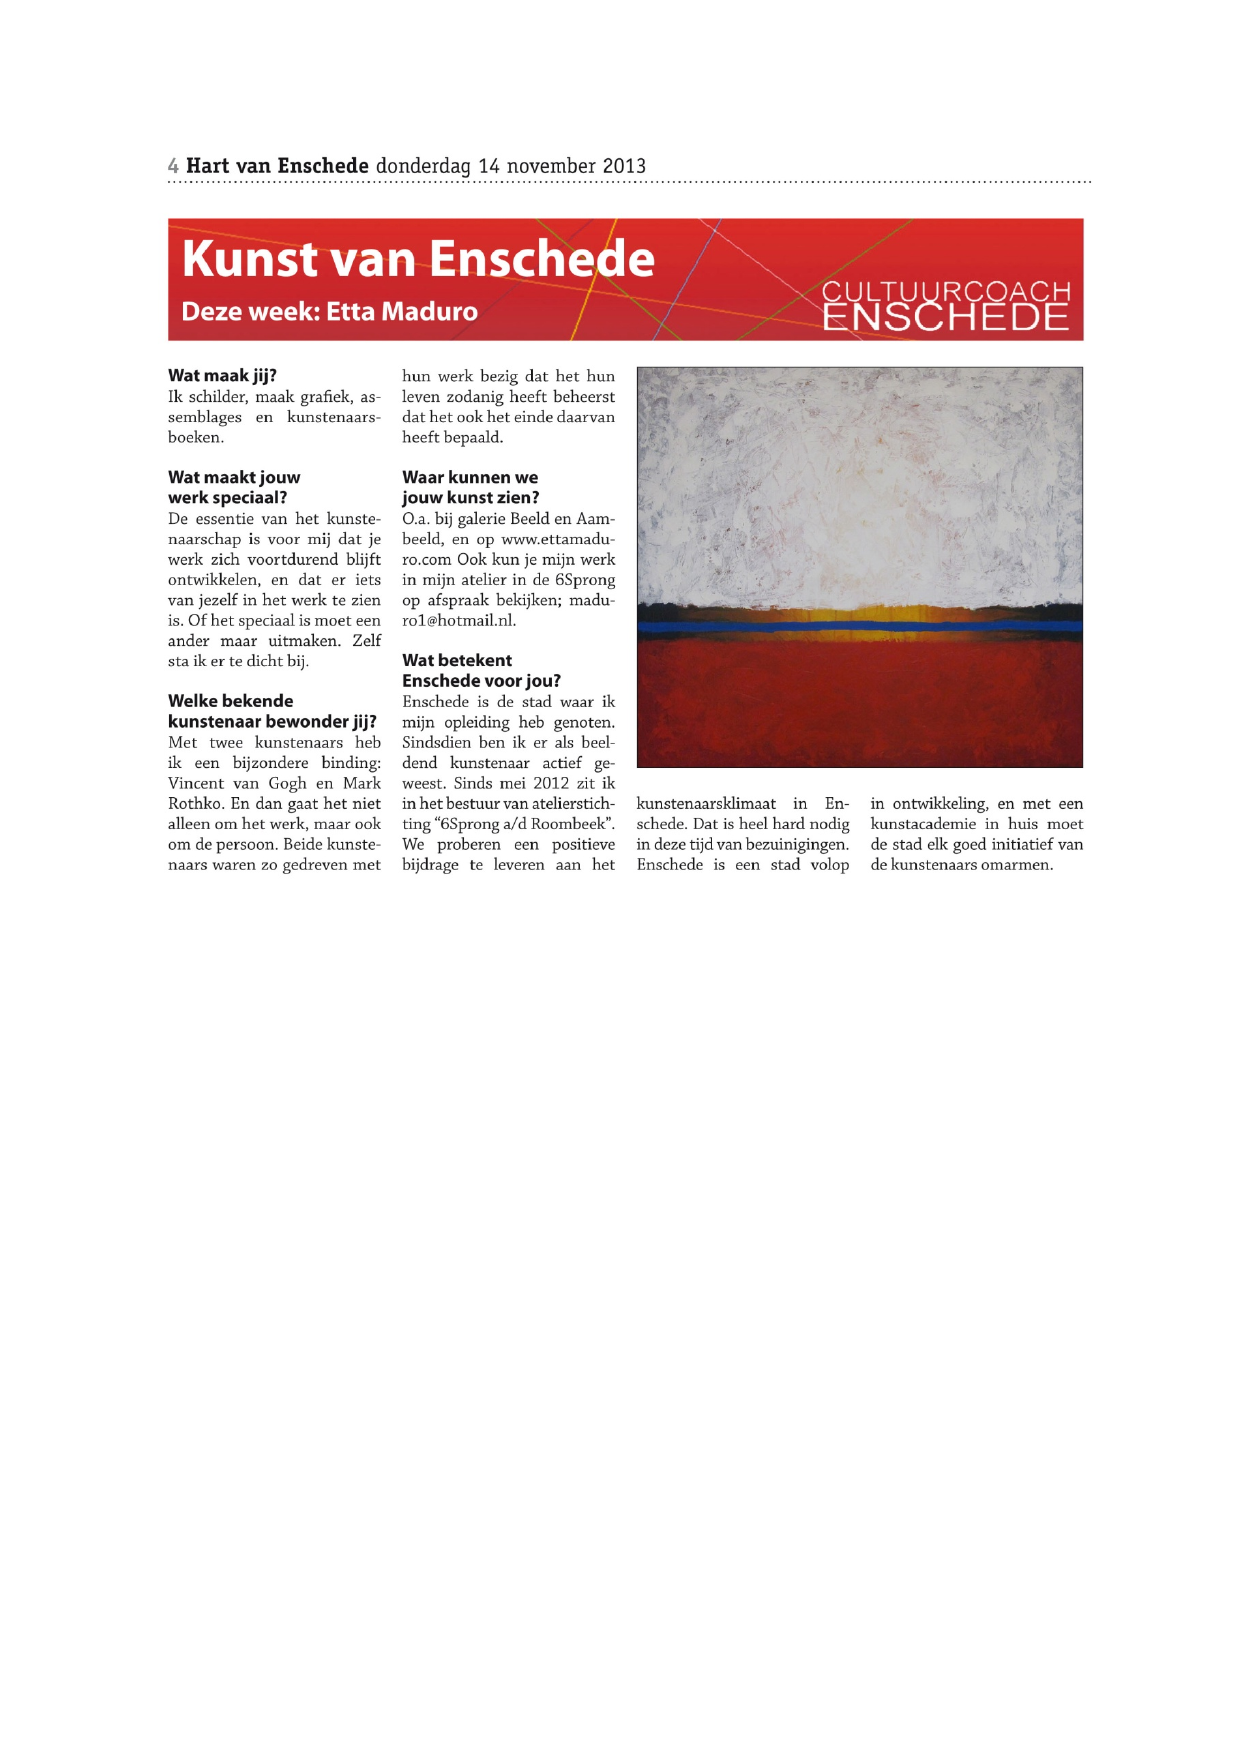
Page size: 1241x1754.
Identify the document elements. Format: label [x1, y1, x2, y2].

picture [147, 147, 1093, 891]
